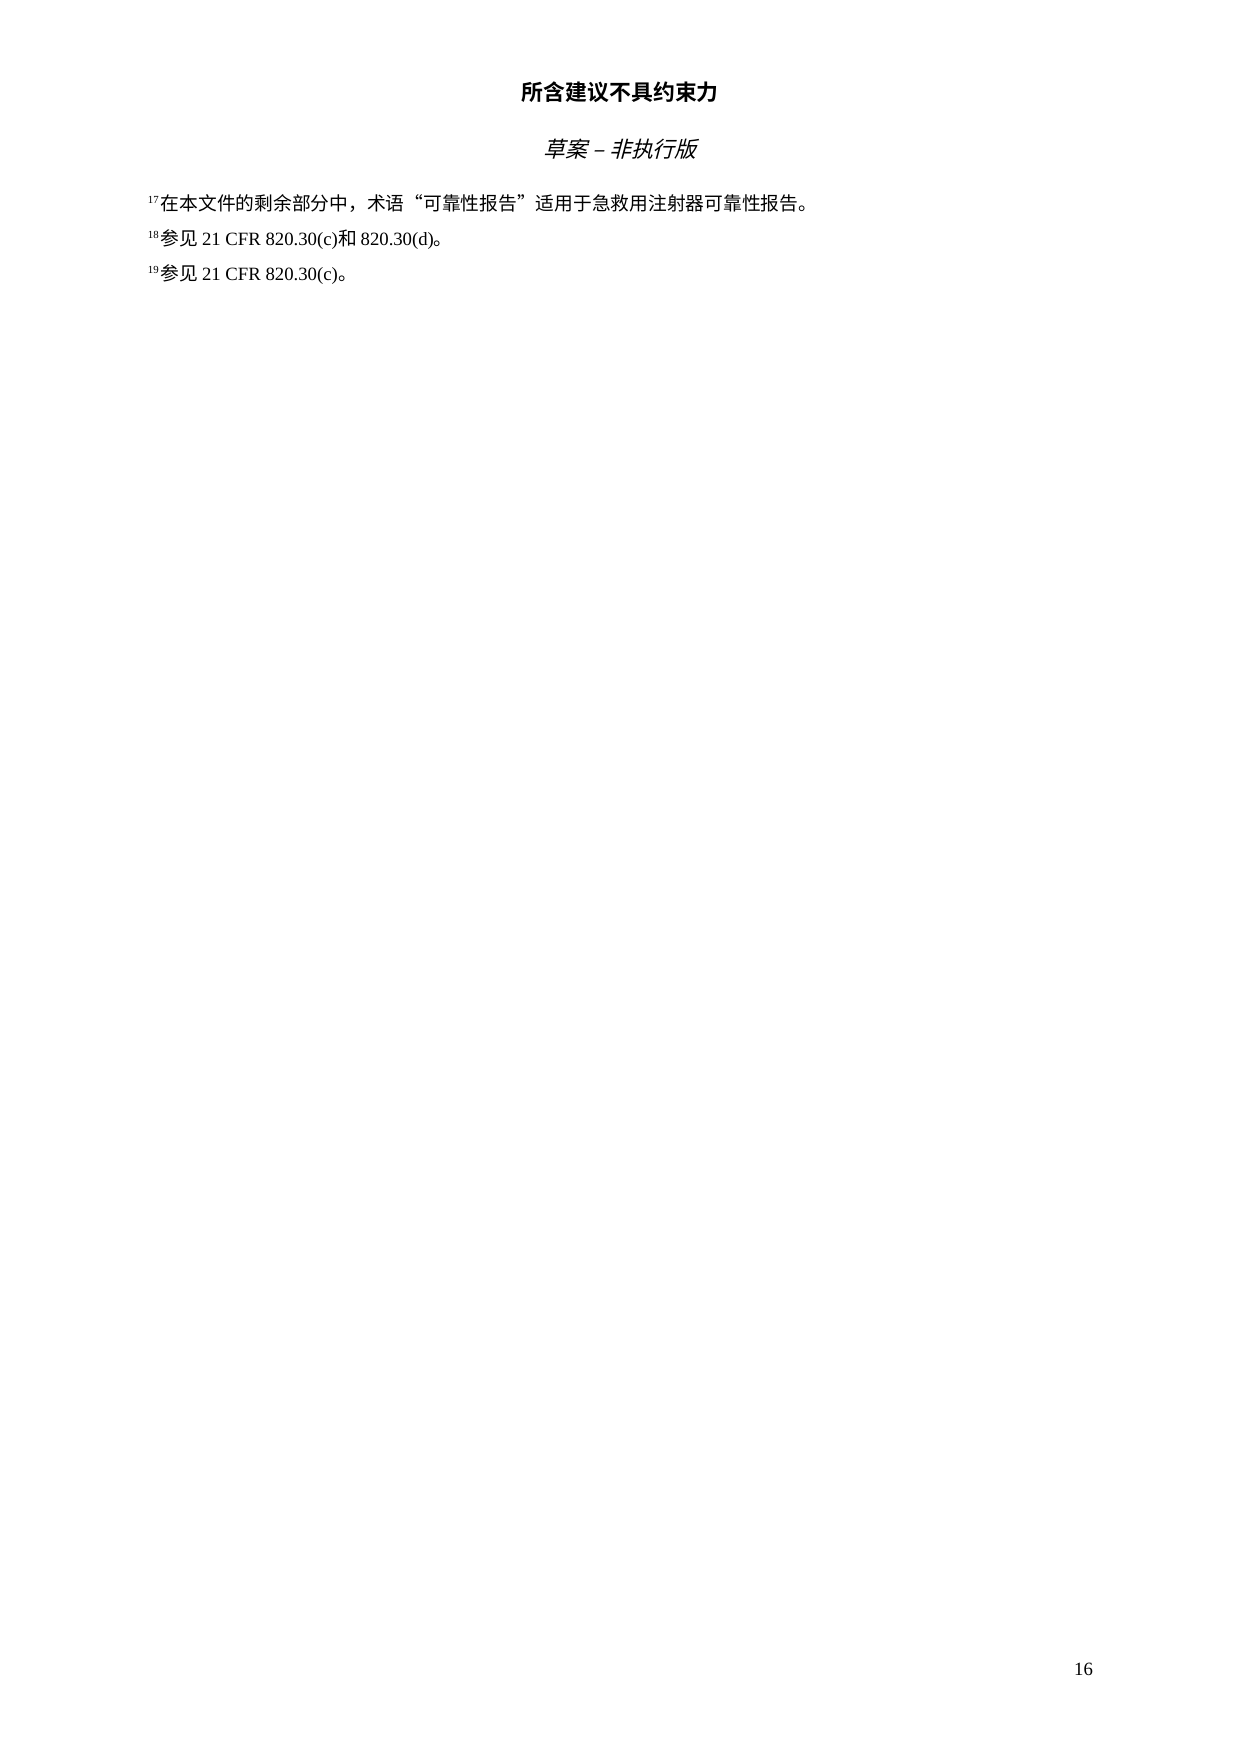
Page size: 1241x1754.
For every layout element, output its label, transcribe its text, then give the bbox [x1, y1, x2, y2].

text 17在本文件的剩余部分中，术语“可靠性报告”适用于急救用注射器可靠性报告。 [148, 189, 1092, 216]
text 19参见21 CFR 820.30(c)。 [148, 259, 1092, 286]
text 18参见21 CFR 820.30(c)和820.30(d)。 [148, 224, 1092, 251]
